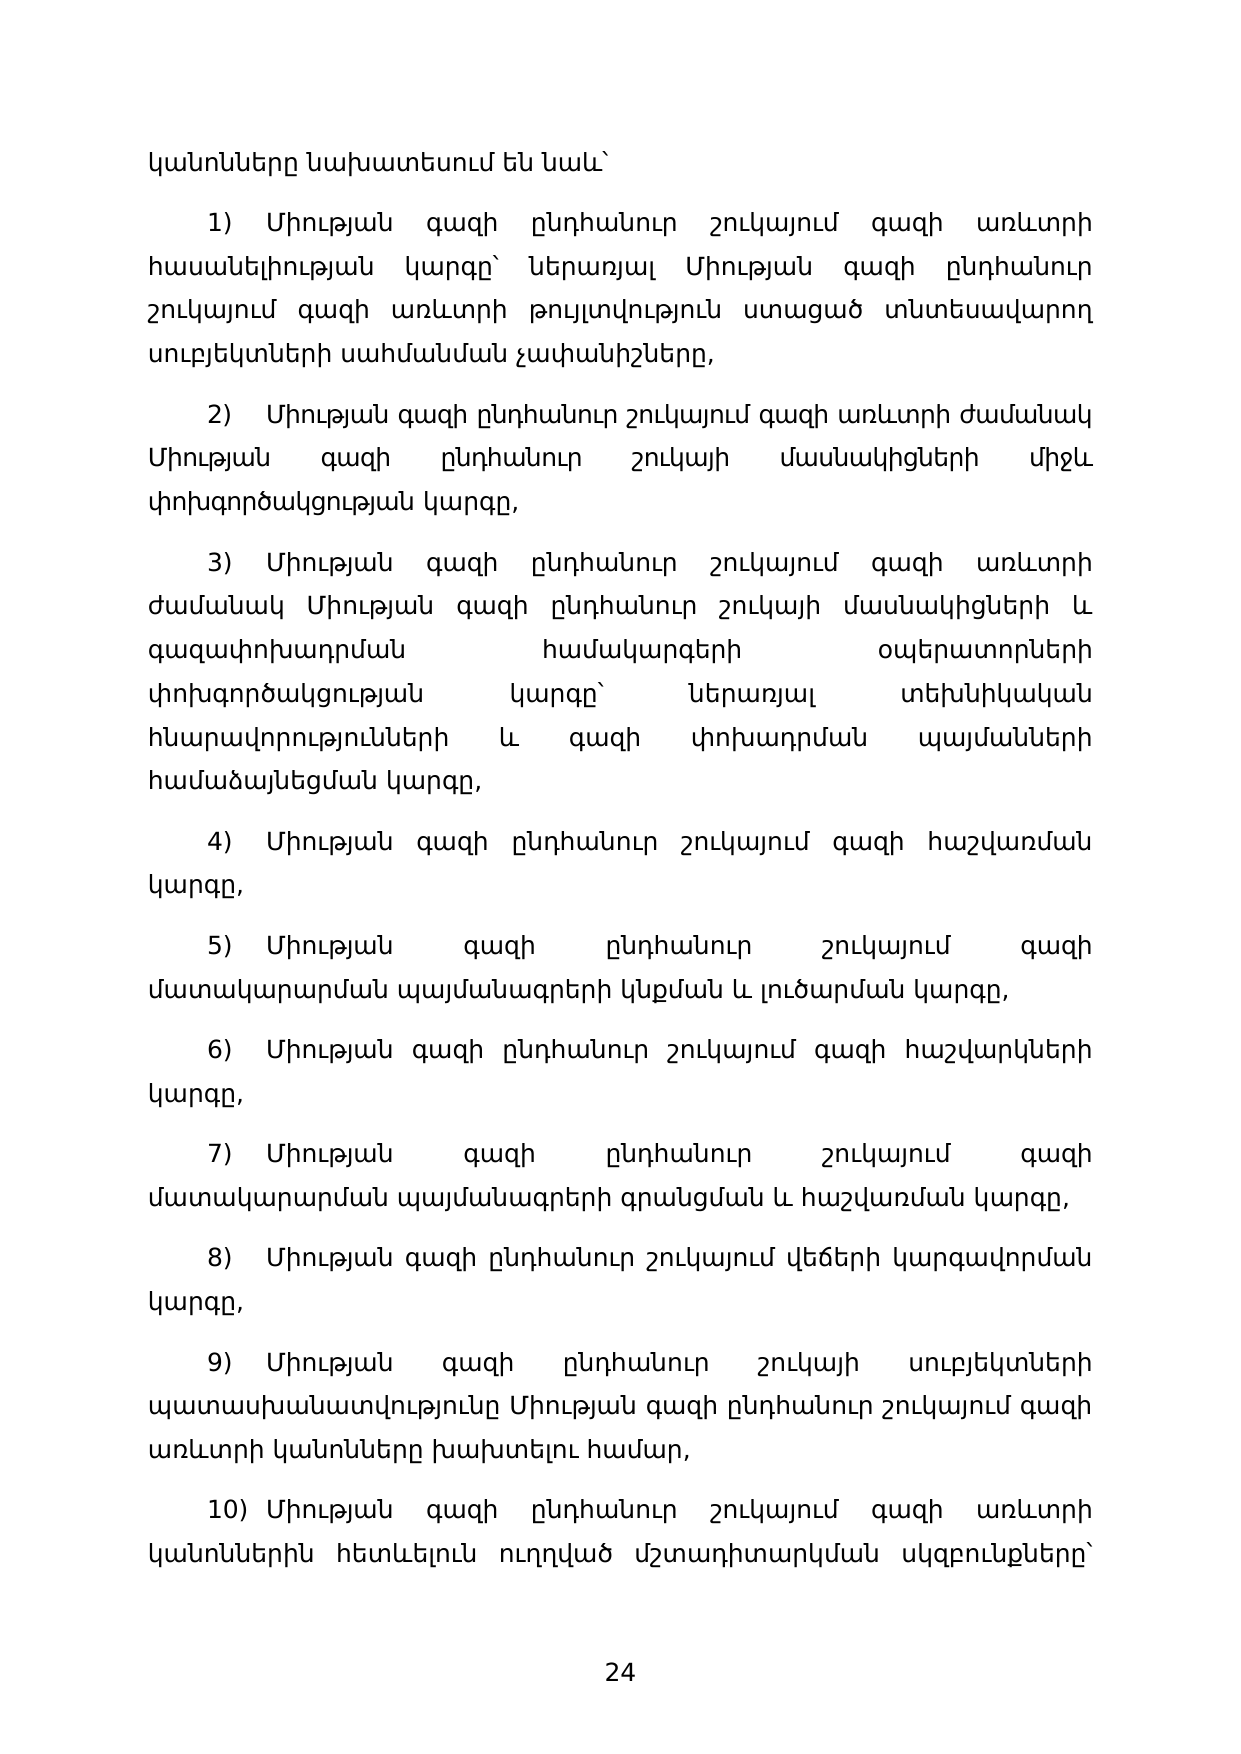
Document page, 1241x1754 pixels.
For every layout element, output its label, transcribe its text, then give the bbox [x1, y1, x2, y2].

text 4) Միության գազի ընդհանուր շուկայում գազի հաշվառման կարգը, [148, 827, 1093, 900]
text 6) Միության գազի ընդհանուր շուկայում գազի հաշվարկների կարգը, [148, 1035, 1093, 1108]
text 9) Միության գազի ընդհանուր շուկայի սուբյեկտների պատասխանատվությունը Միության գազի ընդհանուր շուկայում գազի առևտրի կանոնները խախտելու համար, [148, 1348, 1093, 1464]
text 8) Միության գազի ընդհանուր շուկայում վեճերի կարգավորման կարգը, [148, 1243, 1093, 1316]
text 5) Միության գազի ընդհանուր շուկայում գազի մատակարարման պայմանագրերի կնքման և լուծարման կարգը, [148, 931, 1093, 1004]
text 3) Միության գազի ընդհանուր շուկայում գազի առևտրի ժամանակ Միության գազի ընդհանուր շուկայի մասնակիցների և գազափոխադրման համակարգերի օպերատորների փոխգործակցության կարգը՝ ներառյալ տեխնիկական հնարավորությունների և գազի փոխադրման պայմանների համաձայնեցման կարգը, [148, 548, 1093, 796]
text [148, 148, 1093, 177]
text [148, 1496, 1093, 1568]
text 7) Միության գազի ընդհանուր շուկայում գազի մատակարարման պայմանագրերի գրանցման և հաշվառման կարգը, [148, 1139, 1093, 1212]
text 1) Միության գազի ընդհանուր շուկայում գազի առևտրի հասանելիության կարգը՝ ներառյալ Միության գազի ընդհանուր շուկայում գազի առևտրի թույլտվություն ստացած տնտեսավարող սուբյեկտների սահմանման չափանիշները, [148, 208, 1093, 368]
text 2) Միության գազի ընդհանուր շուկայում գազի առևտրի ժամանակ Միության գազի ընդհանուր շուկայի մասնակիցների միջև փոխգործակցության կարգը, [148, 400, 1093, 516]
